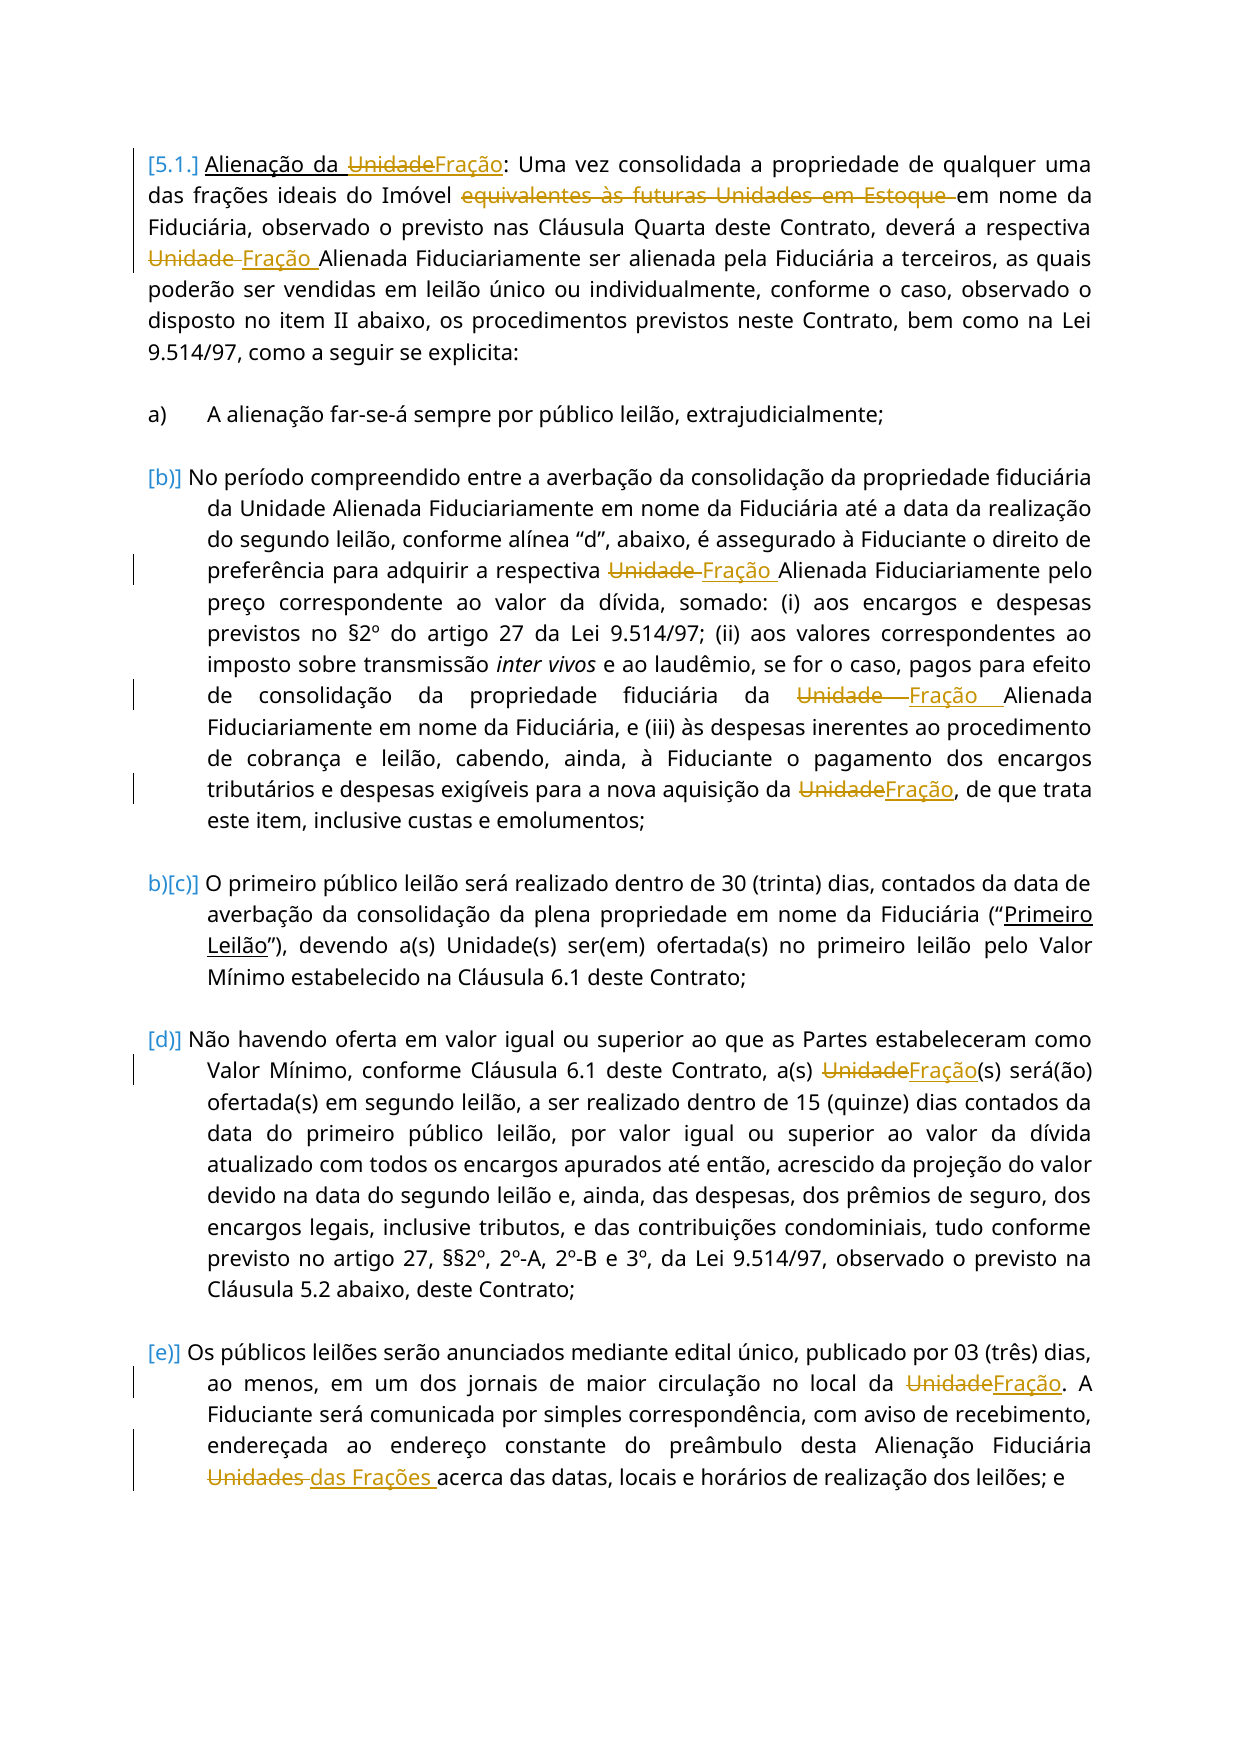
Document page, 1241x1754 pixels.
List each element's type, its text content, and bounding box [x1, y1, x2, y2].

list O primeiro público leilão será realizado dentro de 30 (trinta) dias, contados da data de averbação da consolidação da plena propriedade em nome da Fiduciária (“Primeiro Leilão”), devendo a(s) Unidade(s) ser(em) ofertada(s) no primeiro leilão pelo Valor Mínimo estabelecido na Cláusula 6.1 deste Contrato; [148, 866, 1092, 991]
list Os públicos leilões serão anunciados mediante edital único, publicado por 03 (três) dias, ao menos, em um dos jornais de maior circulação no local da . A Fiduciante será comunicada por simples correspondência, com aviso de recebimento, endereçada ao endereço constante do preâmbulo desta Alienação Fiduciária acerca das datas, locais e horários de realização dos leilões; e [148, 1335, 1092, 1491]
list Não havendo oferta em valor igual ou superior ao que as Partes estabeleceram como Valor Mínimo, conforme Cláusula 6.1 deste Contrato, a(s) (s) será(ão) ofertada(s) em segundo leilão, a ser realizado dentro de 15 (quinze) dias contados da data do primeiro público leilão, por valor igual ou superior ao valor da dívida atualizado com todos os encargos apurados até então, acrescido da projeção do valor devido na data do segundo leilão e, ainda, das despesas, dos prêmios de seguro, dos encargos legais, inclusive tributos, e das contribuições condominiais, tudo conforme previsto no artigo 27, §§2º, 2º-A, 2º-B e 3º, da Lei 9.514/97, observado o previsto na Cláusula 5.2 abaixo, deste Contrato; [148, 1023, 1092, 1304]
list No período compreendido entre a averbação da consolidação da propriedade fiduciária da Unidade Alienada Fiduciariamente em nome da Fiduciária até a data da realização do segundo leilão, conforme alínea “d”, abaixo, é assegurado à Fiduciante o direito de preferência para adquirir a respectiva Alienada Fiduciariamente pelo preço correspondente ao valor da dívida, somado: (i) aos encargos e despesas previstos no §2º do artigo 27 da Lei 9.514/97; (ii) aos valores correspondentes ao imposto sobre transmissão inter vivos e ao laudêmio, se for o caso, pagos para efeito de consolidação da propriedade fiduciária da Alienada Fiduciariamente em nome da Fiduciária, e (iii) às despesas inerentes ao procedimento de cobrança e leilão, cabendo, ainda, à Fiduciante o pagamento dos encargos tributários e despesas exigíveis para a nova aquisição da , de que trata este item, inclusive custas e emolumentos; [148, 460, 1092, 835]
list A alienação far-se-á sempre por público leilão, extrajudicialmente; [148, 398, 1092, 429]
list Alienação da : Uma vez consolidada a propriedade de qualquer uma das frações ideais do Imóvel em nome da Fiduciária, observado o previsto nas Cláusula Quarta deste Contrato, deverá a respectiva Alienada Fiduciariamente ser alienada pela Fiduciária a terceiros, as quais poderão ser vendidas em leilão único ou individualmente, conforme o caso, observado o disposto no item II abaixo, os procedimentos previstos neste Contrato, bem como na Lei 9.514/97, como a seguir se explicita: [148, 148, 1092, 366]
